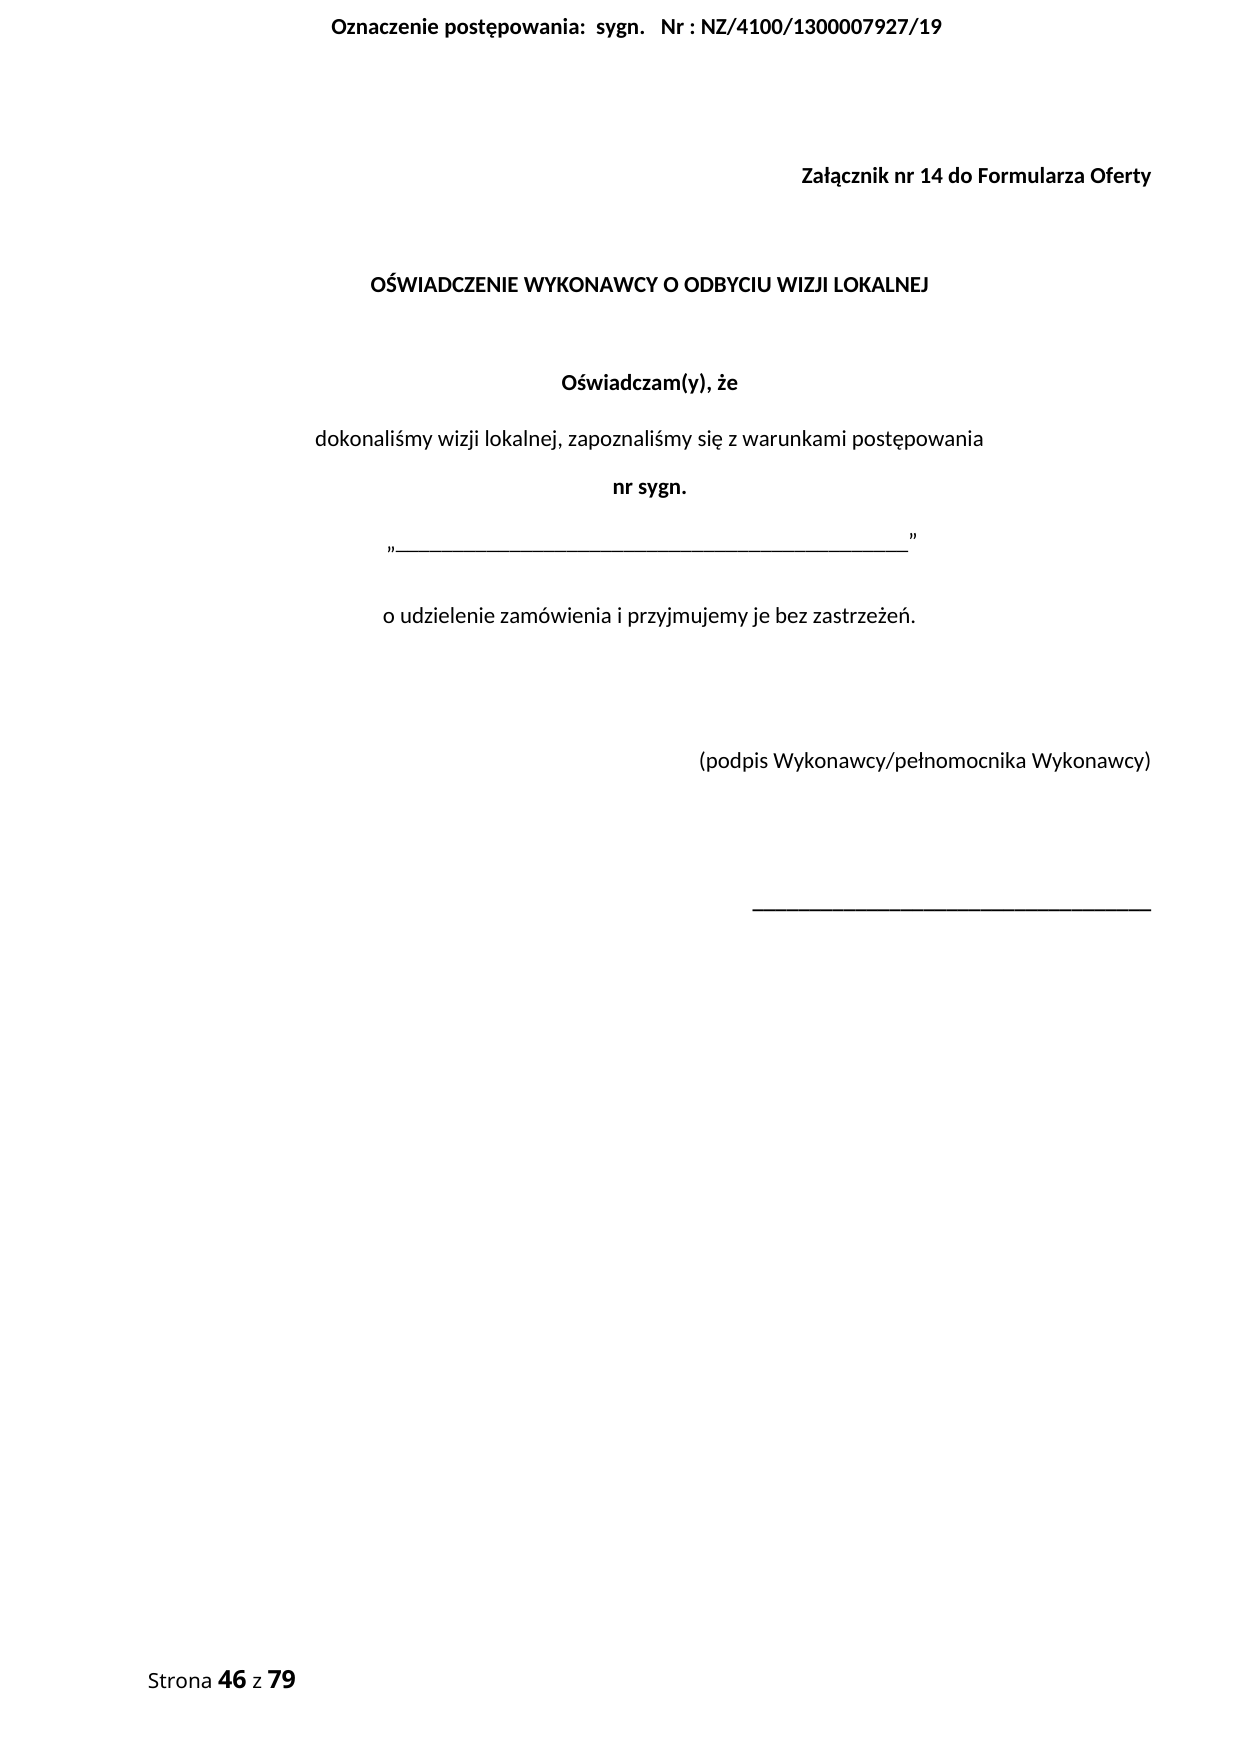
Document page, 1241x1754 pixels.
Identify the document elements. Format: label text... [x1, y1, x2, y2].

text (podpis Wykonawcy/pełnomocnika Wykonawcy) [148, 746, 1152, 774]
text Załącznik nr 14 do Formularza Oferty [148, 161, 1152, 189]
text dokonaliśmy wizji lokalnej, zapoznaliśmy się z warunkami postępowania [148, 424, 1152, 452]
list „_____________________________________________” [148, 527, 1152, 555]
text nr sygn. [148, 472, 1152, 501]
text Oświadczam(y), że [148, 368, 1152, 396]
text ___________________________________ [148, 886, 1152, 914]
text OŚWIADCZENIE WYKONAWCY O ODBYCIU WIZJI LOKALNEJ [148, 270, 1152, 298]
text o udzielenie zamówienia i przyjmujemy je bez zastrzeżeń. [148, 559, 1152, 629]
